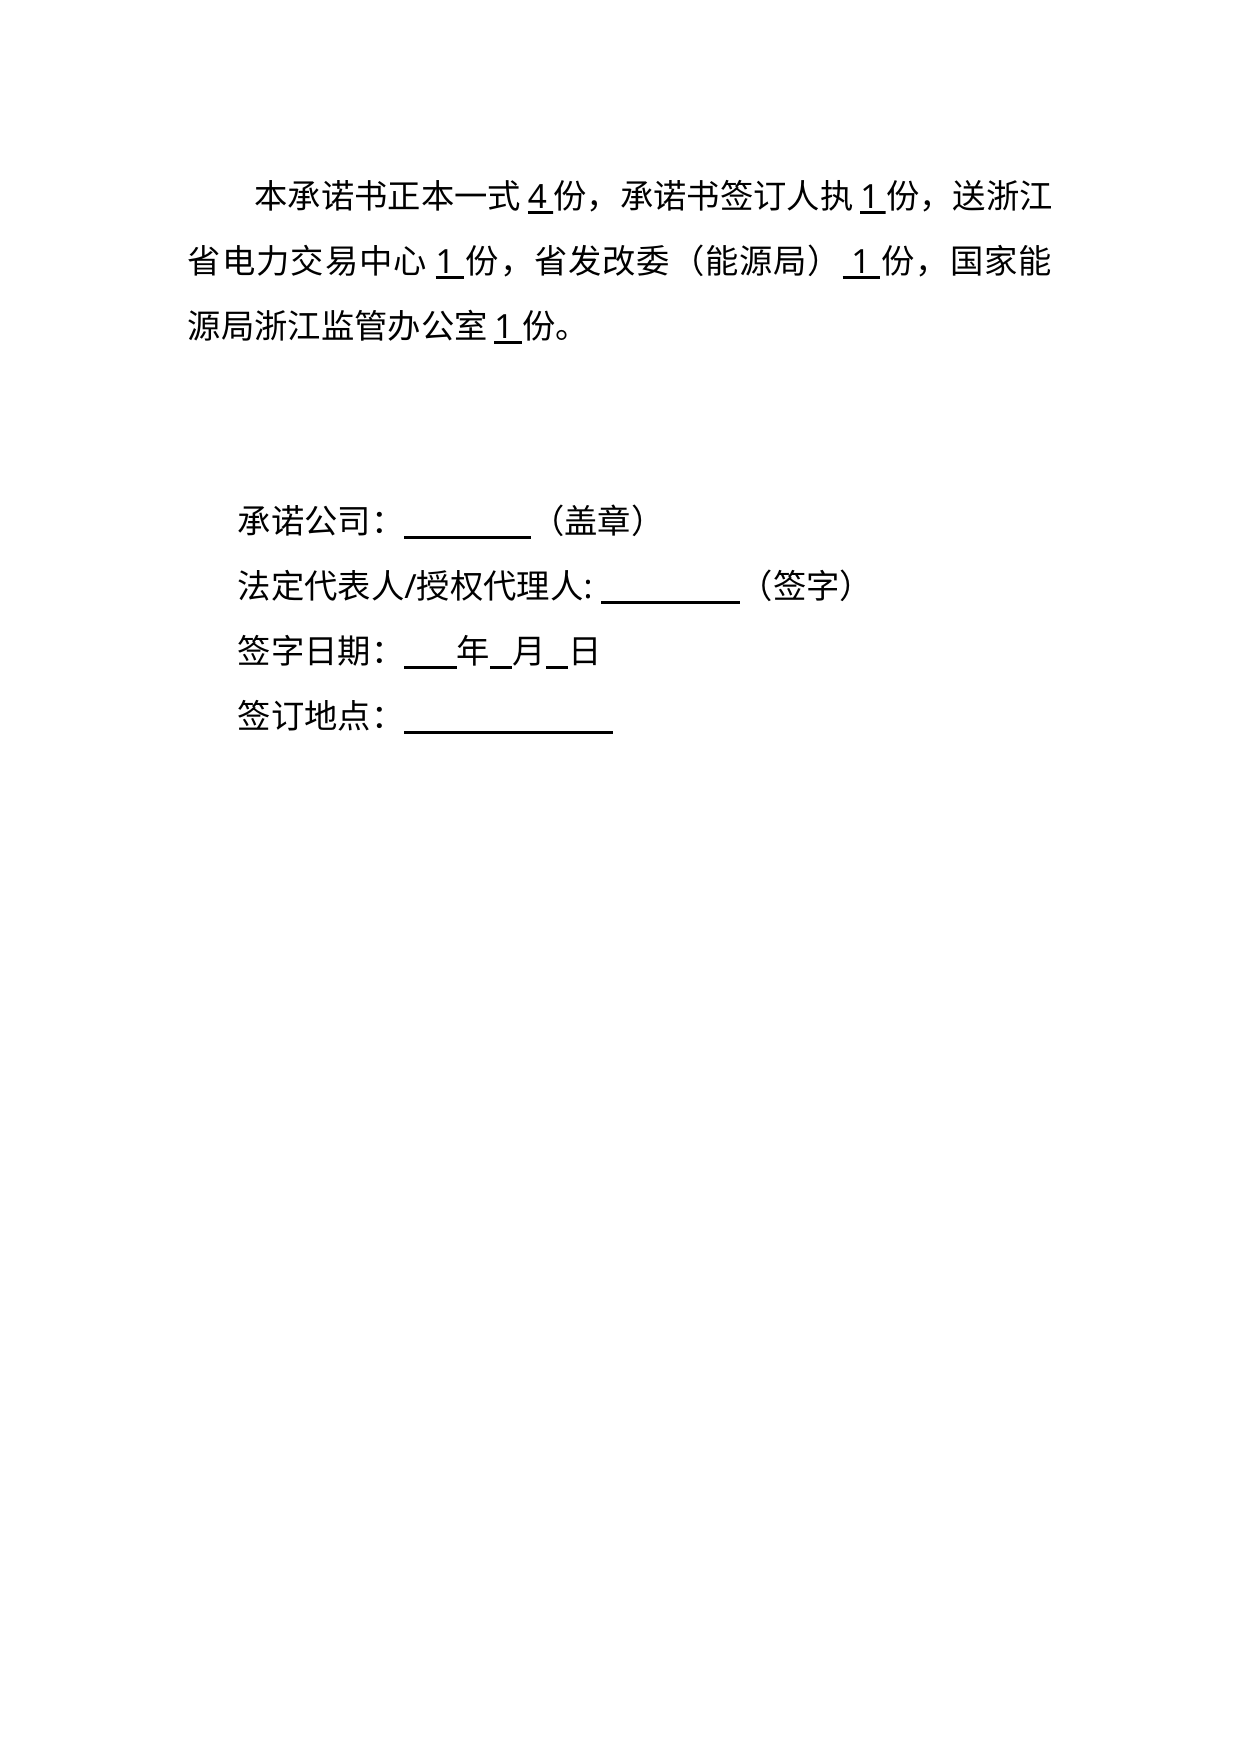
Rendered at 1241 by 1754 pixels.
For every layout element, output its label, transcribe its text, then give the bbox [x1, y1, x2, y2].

text 法定代表人/授权代理人: （签字） [187, 552, 1053, 617]
text 承诺公司： （盖章） [187, 487, 1053, 552]
text 签订地点： [187, 682, 1053, 747]
text 签字日期： 年 月 日 [187, 617, 1053, 682]
text 本承诺书正本一式4份，承诺书签订人执1份，送浙江省电力交易中心1 份，省发改委（能源局） 1 份，国家能源局浙江监管办公室1 份。 [187, 162, 1053, 357]
